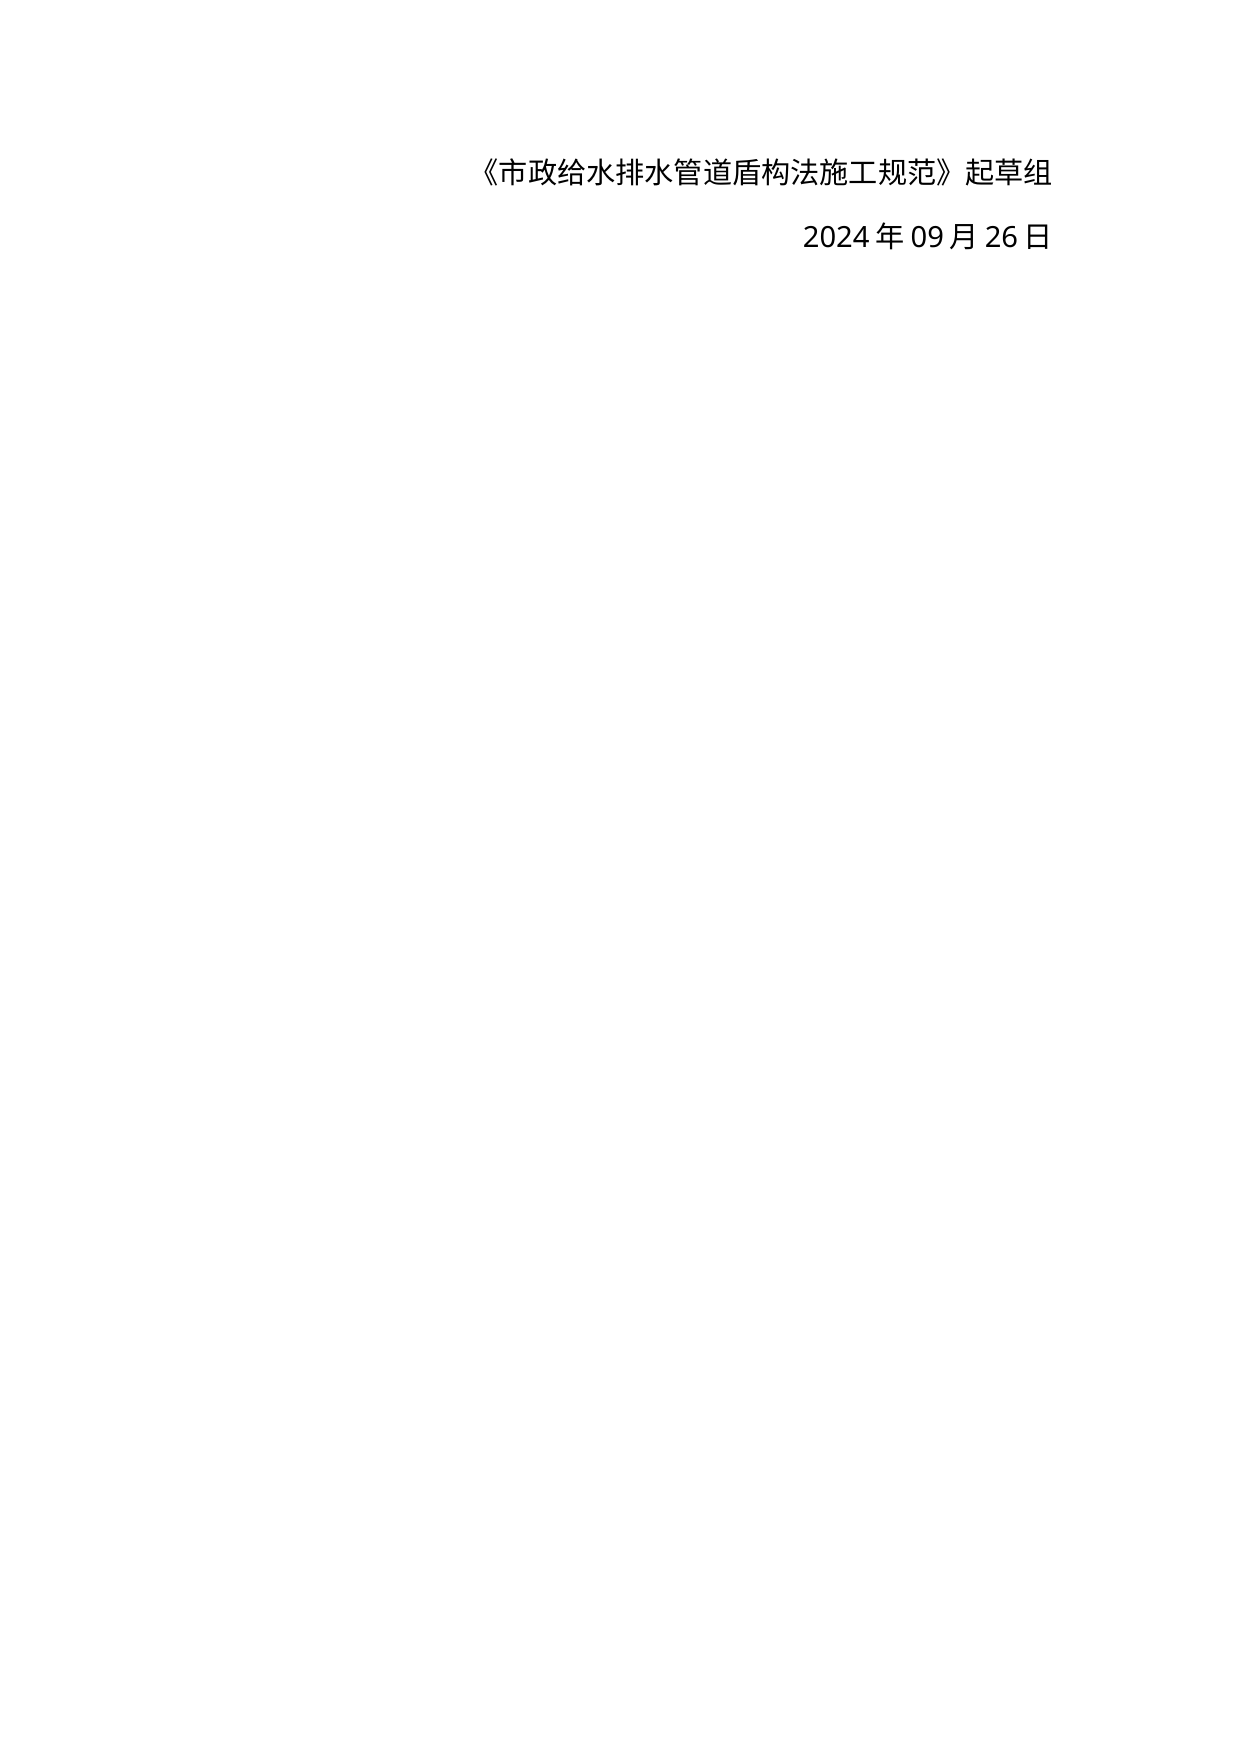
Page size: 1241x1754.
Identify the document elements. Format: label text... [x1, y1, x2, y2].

text 《市政给水排水管道盾构法施工规范》起草组 [187, 150, 1053, 192]
text 2024年09月26日 [187, 213, 1053, 256]
